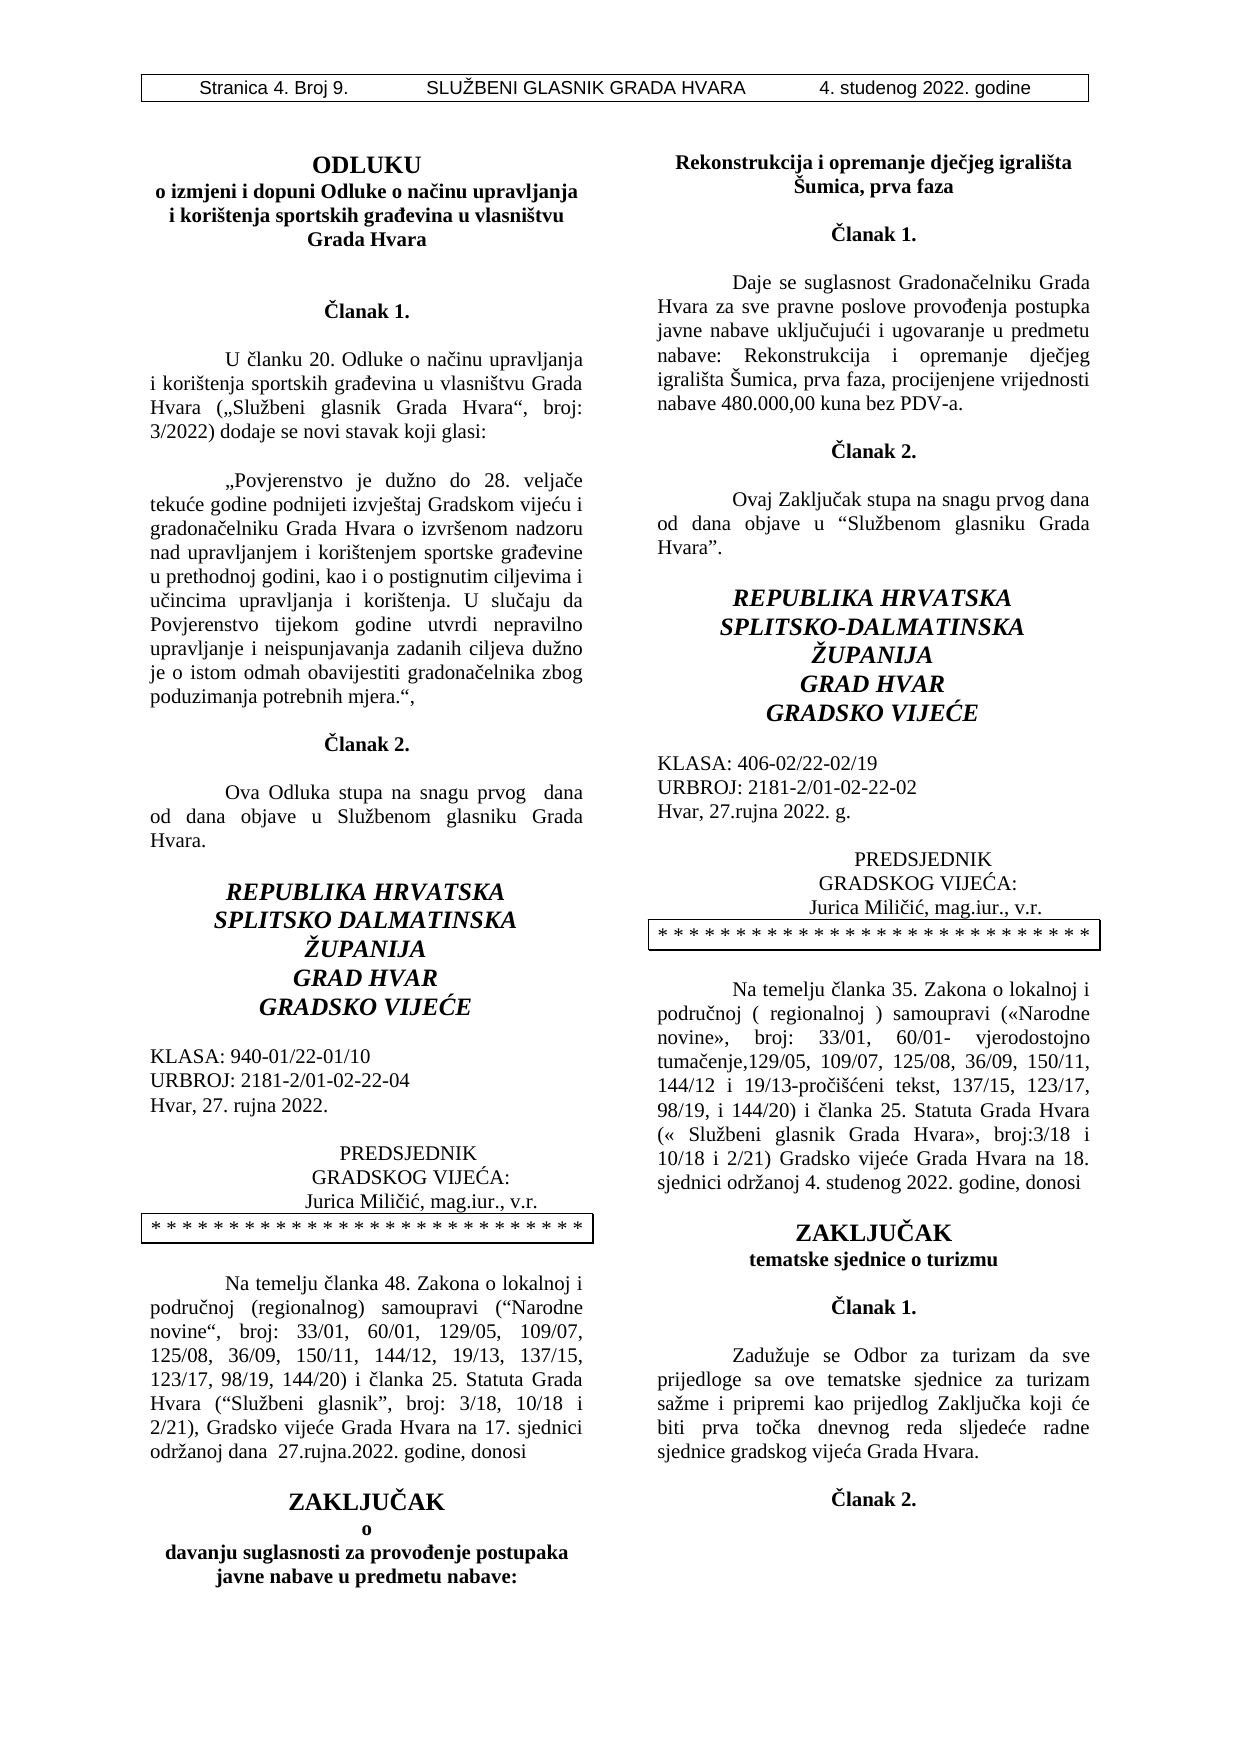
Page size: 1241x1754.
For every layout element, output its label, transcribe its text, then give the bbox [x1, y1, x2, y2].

text Članak 2. [657, 1487, 1090, 1511]
text tematske sjednice o turizmu [657, 1247, 1090, 1271]
text o izmjeni i dopuni Odluke o načinu upravljanja i korištenja sportskih građevina u vlasništvu Grada Hvara [150, 179, 583, 251]
text Jurica Miličić, mag.iur., v.r. [150, 1189, 583, 1213]
text Ovaj Zaključak stupa na snagu prvog dana od dana objave u “Službenom glasniku Grada Hvara”. [657, 487, 1090, 559]
text GRADSKOG VIJEĆA: [150, 1165, 583, 1189]
text GRAD HVAR [150, 963, 583, 992]
text Članak 1. [657, 1295, 1090, 1319]
text ODLUKU [150, 150, 583, 179]
text Članak 2. [150, 732, 583, 756]
text Daje se suglasnost Gradonačelniku Grada Hvara za sve pravne poslove provođenja postupka javne nabave uključujući i ugovaranje u predmetu nabave: Rekonstrukcija i opremanje dječjeg igrališta Šumica, prva faza, procijenjene vrijednosti nabave 480.000,00 kuna bez PDV-a. [657, 270, 1090, 415]
text GRADSKO VIJEĆE [657, 698, 1090, 727]
text Hvar, 27. rujna 2022. [150, 1092, 583, 1117]
text Rekonstrukcija i opremanje dječjeg igrališta Šumica, prva faza [657, 150, 1090, 198]
text davanju suglasnosti za provođenje postupaka javne nabave u predmetu nabave: [150, 1540, 583, 1588]
text U članku 20. Odluke o načinu upravljanja i korištenja sportskih građevina u vlasništvu Grada Hvara („Službeni glasnik Grada Hvara“, broj: 3/2022) dodaje se novi stavak koji glasi: [150, 347, 583, 443]
text PREDSJEDNIK [150, 1141, 583, 1165]
text GRAD HVAR [657, 669, 1090, 698]
text „Povjerenstvo je dužno do 28. veljače tekuće godine podnijeti izvještaj Gradskom vijeću i gradonačelniku Grada Hvara o izvršenom nadzoru nad upravljanjem i korištenjem sportske građevine u prethodnoj godini, kao i o postignutim ciljevima i učincima upravljanja i korištenja. U slučaju da Povjerenstvo tijekom godine utvrdi nepravilno upravljanje i neispunjavanja zadanih ciljeva dužno je o istom odmah obavijestiti gradonačelnika zbog poduzimanja potrebnih mjera.“, [150, 467, 583, 708]
text Na temelju članka 35. Zakona o lokalnoj i područnoj ( regionalnoj ) samoupravi («Narodne novine», broj: 33/01, 60/01- vjerodostojno tumačenje,129/05, 109/07, 125/08, 36/09, 150/11, 144/12 i 19/13-pročišćeni tekst, 137/15, 123/17, 98/19, i 144/20) i članka 25. Statuta Grada Hvara (« Službeni glasnik Grada Hvara», broj:3/18 i 10/18 i 2/21) Gradsko vijeće Grada Hvara na 18. sjednici održanoj 4. studenog 2022. godine, donosi [657, 977, 1090, 1194]
text URBROJ: 2181-2/01-02-22-04 [150, 1068, 583, 1092]
text ZAKLJUČAK [657, 1218, 1090, 1247]
text SPLITSKO-DALMATINSKA ŽUPANIJA [657, 612, 1090, 669]
text * * * * * * * * * * * * * * * * * * * * * * * * * * * * [142, 1214, 592, 1242]
text Na temelju članka 48. Zakona o lokalnoj i područnoj (regionalnog) samoupravi (“Narodne novine“, broj: 33/01, 60/01, 129/05, 109/07, 125/08, 36/09, 150/11, 144/12, 19/13, 137/15, 123/17, 98/19, 144/20) i članka 25. Statuta Grada Hvara (“Službeni glasnik”, broj: 3/18, 10/18 i 2/21), Gradsko vijeće Grada Hvara na 17. sjednici održanoj dana 27.rujna.2022. godine, donosi [150, 1271, 583, 1463]
text o [150, 1516, 583, 1540]
text REPUBLIKA HRVATSKA [657, 583, 1090, 612]
text * * * * * * * * * * * * * * * * * * * * * * * * * * * * [649, 920, 1099, 949]
text GRADSKO VIJEĆE [150, 992, 583, 1020]
text Ova Odluka stupa na snagu prvog dana od dana objave u Službenom glasniku Grada Hvara. [150, 780, 583, 852]
text SPLITSKO DALMATINSKA ŽUPANIJA [150, 905, 583, 963]
text GRADSKOG VIJEĆA: [657, 871, 1090, 895]
text KLASA: 406-02/22-02/19 [657, 751, 1090, 775]
text PREDSJEDNIK [657, 847, 1090, 871]
text Zadužuje se Odbor za turizam da sve prijedloge sa ove tematske sjednice za turizam sažme i pripremi kao prijedlog Zaključka koji će biti prva točka dnevnog reda sljedeće radne sjednice gradskog vijeća Grada Hvara. [657, 1343, 1090, 1463]
text Članak 1. [657, 222, 1090, 246]
text Članak 2. [657, 439, 1090, 463]
text URBROJ: 2181-2/01-02-22-02 [657, 775, 1090, 799]
text Članak 1. [150, 299, 583, 323]
text Hvar, 27.rujna 2022. g. [657, 799, 1090, 823]
text Jurica Miličić, mag.iur., v.r. [657, 895, 1090, 919]
text ZAKLJUČAK [150, 1487, 583, 1516]
text REPUBLIKA HRVATSKA [150, 877, 583, 905]
text KLASA: 940-01/22-01/10 [150, 1044, 583, 1068]
